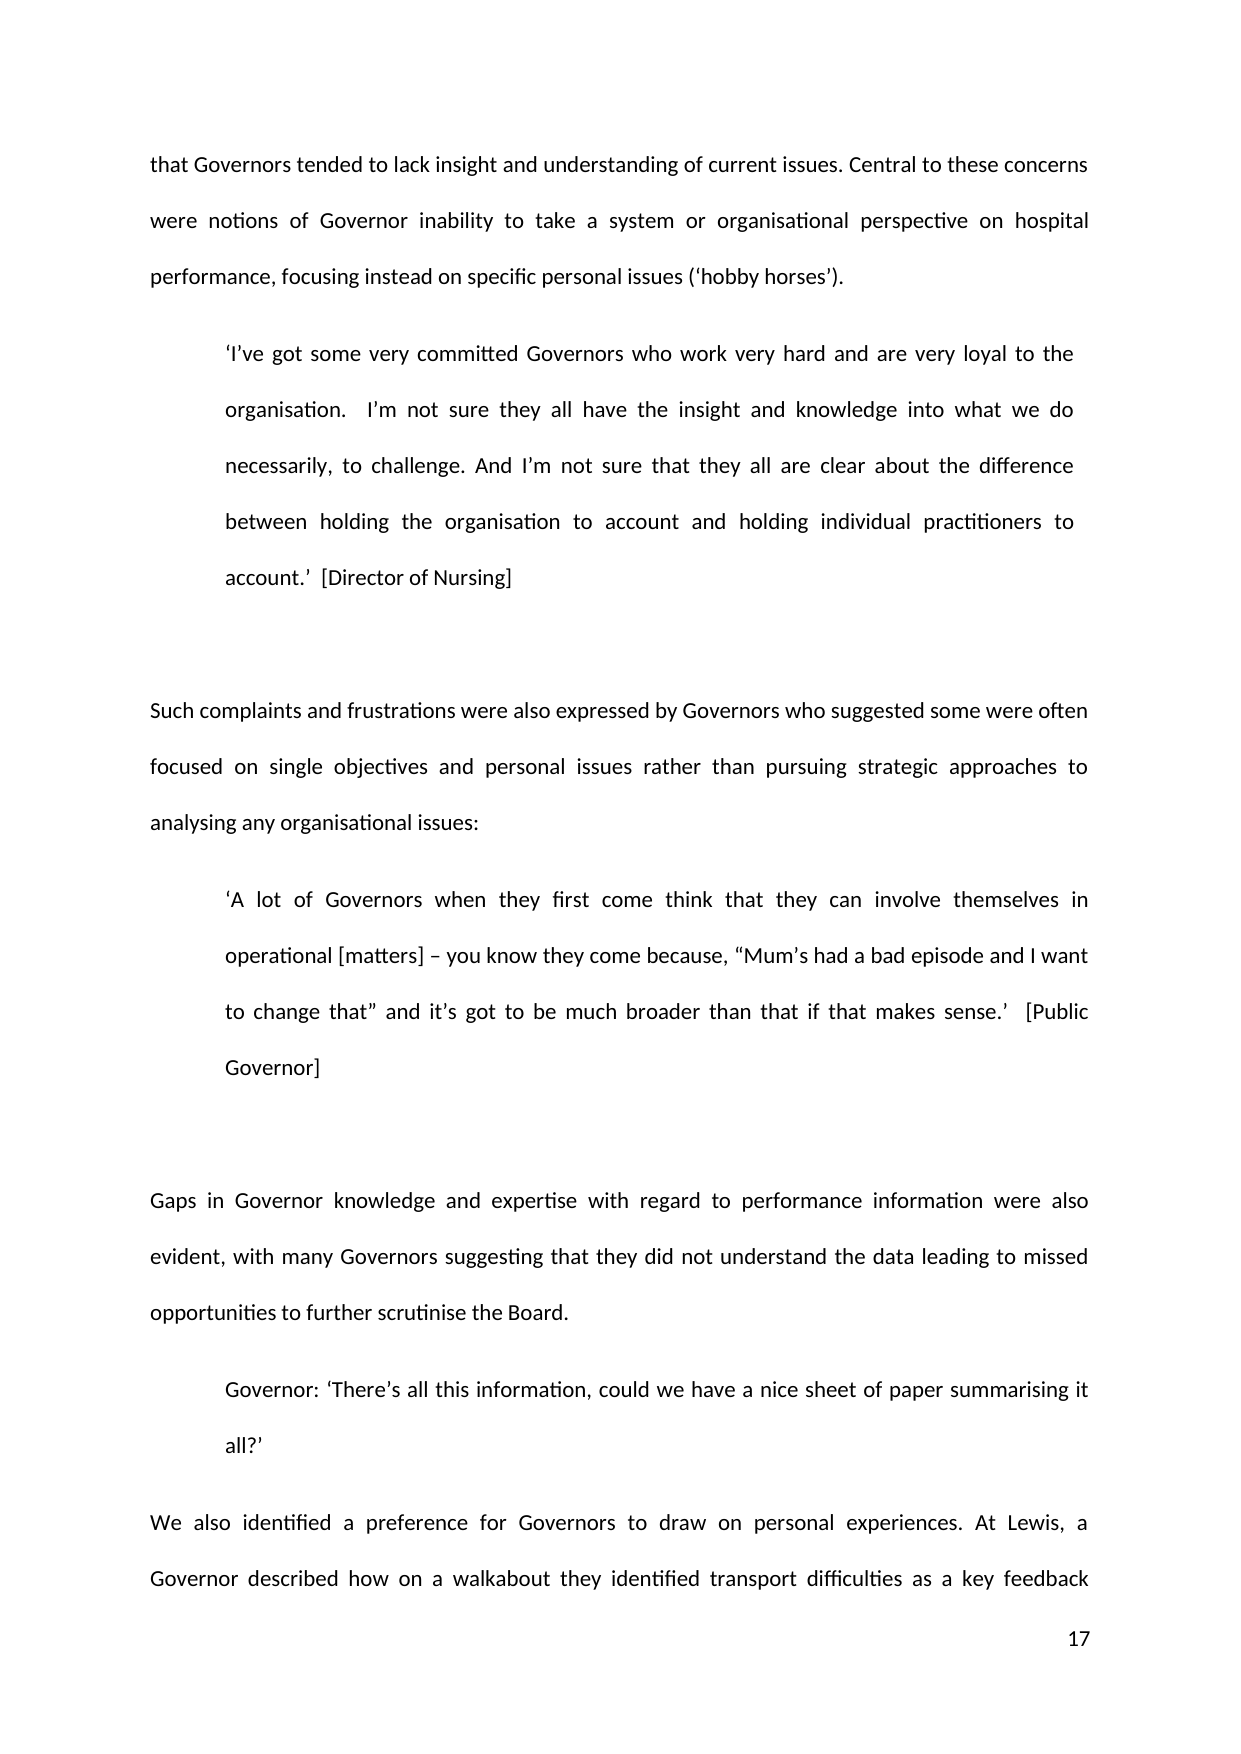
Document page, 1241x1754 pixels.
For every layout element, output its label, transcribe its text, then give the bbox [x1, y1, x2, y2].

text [150, 1508, 1090, 1592]
text ‘A lot of Governors when they first come think that they can involve themselves in operational [matters] – you know they come because, “Mum’s had a bad episode and I want to change that” and it’s got to be much broader than that if that makes sense.’ [Public Governor] [225, 885, 1090, 1081]
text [150, 150, 1090, 290]
text Such complaints and frustrations were also expressed by Governors who suggested some were often focused on single objectives and personal issues rather than pursuing strategic approaches to analysing any organisational issues: [150, 696, 1090, 836]
text ‘I’ve got some very committed Governors who work very hard and are very loyal to the organisation. I’m not sure they all have the insight and knowledge into what we do necessarily, to challenge. And I’m not sure that they all are clear about the difference between holding the organisation to account and holding individual practitioners to account.’ [Director of Nursing] [225, 339, 1076, 591]
text Governor: ‘There’s all this information, could we have a nice sheet of paper summarising it all?’ [225, 1375, 1090, 1459]
text Gaps in Governor knowledge and expertise with regard to performance information were also evident, with many Governors suggesting that they did not understand the data leading to missed opportunities to further scrutinise the Board. [150, 1186, 1090, 1326]
